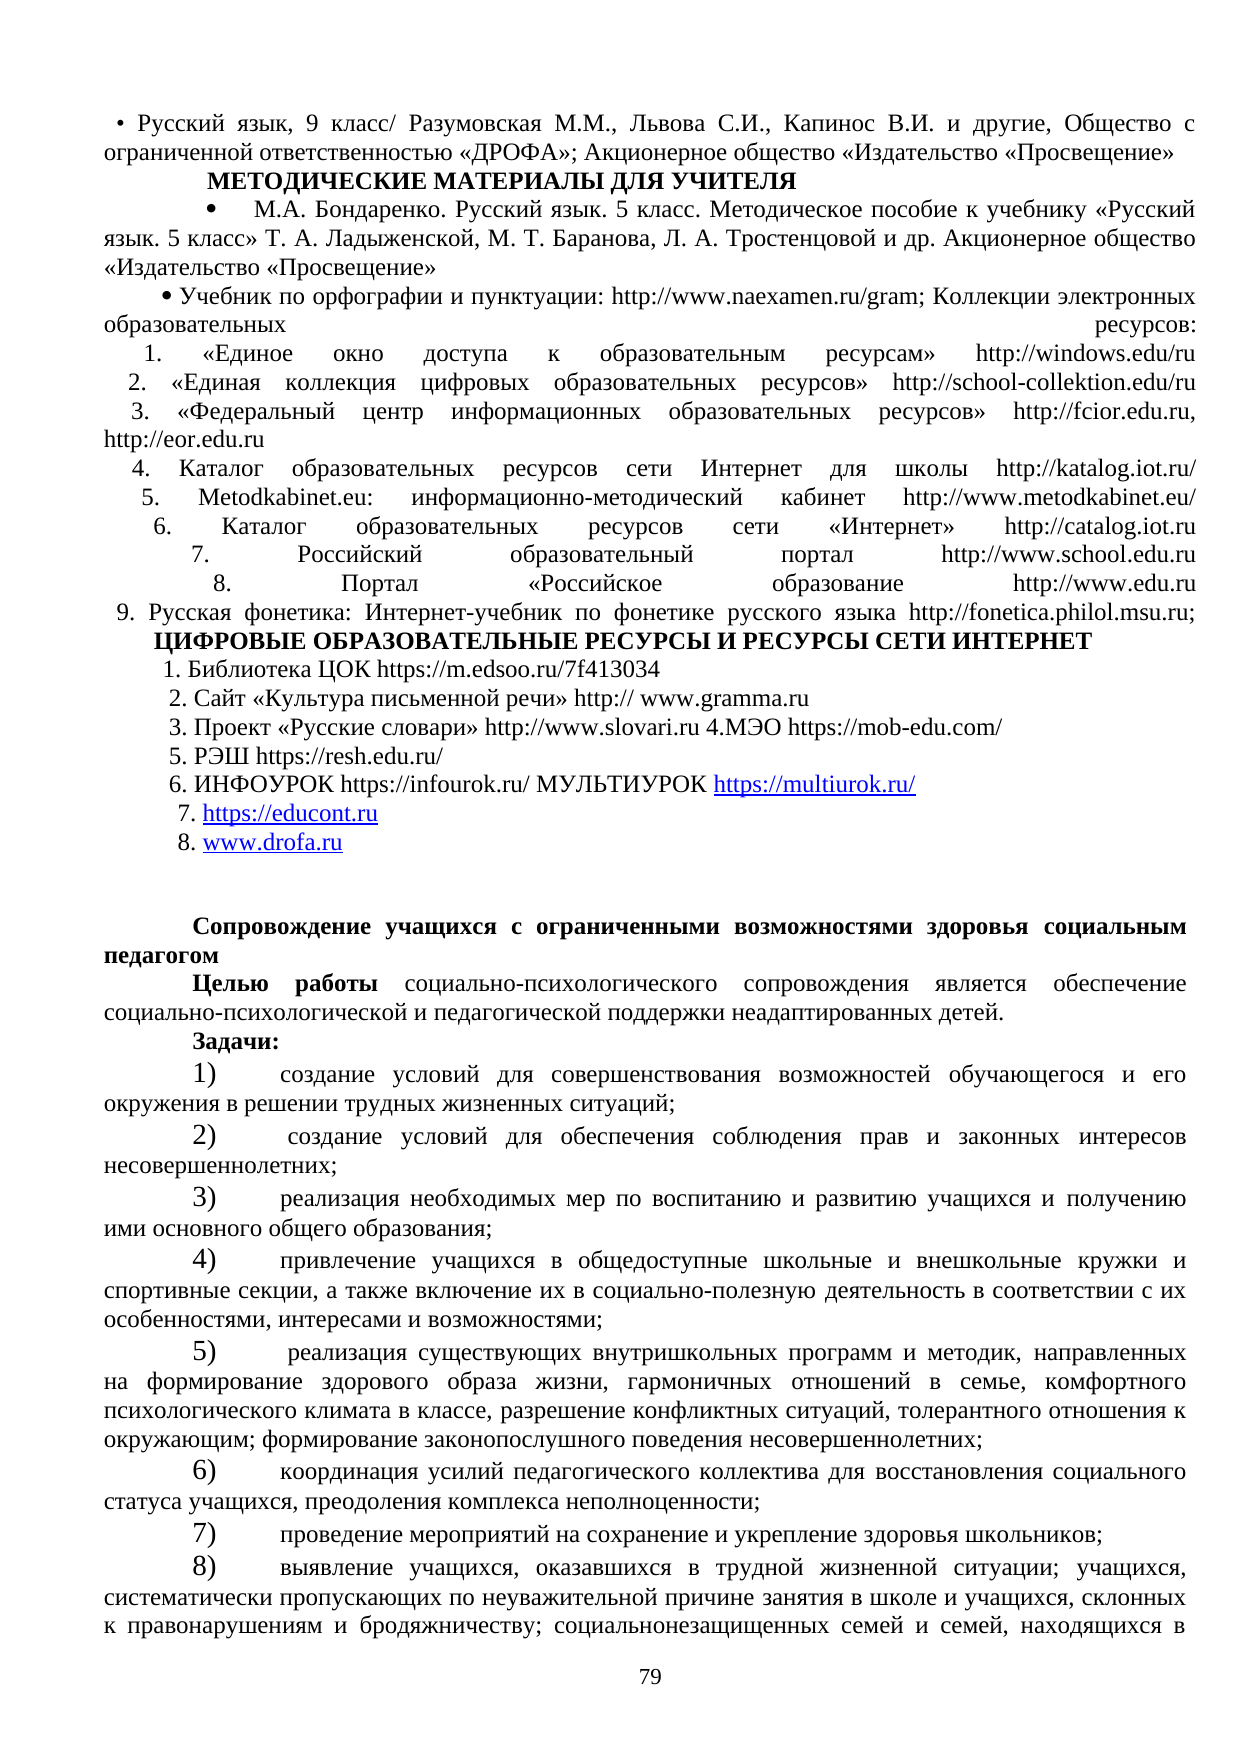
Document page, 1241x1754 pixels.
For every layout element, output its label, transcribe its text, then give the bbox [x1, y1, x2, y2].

list создание условий для совершенствования возможностей обучающегося и его окружения в решении трудных жизненных ситуаций; [103, 1055, 1186, 1117]
list координация усилий педагогического коллектива для восстановления социального статуса учащихся, преодоления комплекса неполноценности; [103, 1452, 1186, 1515]
text МЕТОДИЧЕСКИЕ МАТЕРИАЛЫ ДЛЯ УЧИТЕЛЯ [103, 166, 1197, 194]
subtitle Задачи: [103, 1026, 1186, 1055]
text 1. Библиотека ЦОК https://m.edsoo.ru/7f413034 2. Сайт «Культура письменной речи» http:// www.gramma.ru 3. Проект «Русские словари» http://www.slovari.ru 4.МЭО https://mob-edu.com/ 5. РЭШ https://resh.edu.ru/ 6. ИНФОУРОК https://infourok.ru/ МУЛЬТИУРОК https://multiurok.ru/ [162, 654, 1197, 798]
list М.А. Бондаренко. Русский язык. 5 класс. Методическое пособие к учебнику «Русский язык. 5 класс» Т. А. Ладыженской, М. Т. Баранова, Л. А. Тростенцовой и др. Акционерное общество «Издательство «Просвещение» [103, 194, 1197, 281]
text Целью работы социально-психологического сопровождения является обеспечение социально-психологической и педагогической поддержки неадаптированных детей. [103, 968, 1186, 1026]
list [103, 1548, 1186, 1639]
list Учебник по орфографии и пунктуации: http://www.naexamen.ru/gram; Коллекции электронных образовательных ресурсов: 1. «Единое окно доступа к образовательным ресурсам» http://windows.edu/ru 2. «Единая коллекция цифровых образовательных ресурсов» http://school-collektion.edu/ru 3. «Федеральный центр информационных образовательных ресурсов» http://fcior.edu.ru, http://eor.edu.ru 4. Каталог образовательных ресурсов сети Интернет для школы http://katalog.iot.ru/ 5. Mеtodkabinet.eu: информационно-методический кабинет http://www.metodkabinet.eu/ 6. Каталог образовательных ресурсов сети «Интернет» http://catalog.iot.ru 7. Российский образовательный портал http://www.school.edu.ru 8. Портал «Российское образование http://www.edu.ru 9. Русская фонетика: Интернет-учебник по фонетике русского языка http://fonetica.philol.msu.ru; ЦИФРОВЫЕ ОБРАЗОВАТЕЛЬНЫЕ РЕСУРСЫ И РЕСУРСЫ СЕТИ ИНТЕРНЕТ [103, 281, 1197, 654]
subtitle Сопровождение учащихся с ограниченными возможностями здоровья социальным педагогом [103, 911, 1186, 968]
text 7. https://educont.ru [103, 798, 1197, 827]
list привлечение учащихся в общедоступные школьные и внешкольные кружки и спортивные секции, а также включение их в социально-полезную деятельность в соответствии с их особенностями, интересами и возможностями; [103, 1242, 1186, 1333]
list создание условий для обеспечения соблюдения прав и законных интересов несовершеннолетних; [103, 1117, 1186, 1179]
text 8. www.drofa.ru [103, 827, 1197, 856]
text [103, 108, 1197, 166]
list реализация необходимых мер по воспитанию и развитию учащихся и получению ими основного общего образования; [103, 1179, 1186, 1242]
list реализация существующих внутришкольных программ и методик, направленных на формирование здорового образа жизни, гармоничных отношений в семье, комфортного психологического климата в классе, разрешение конфликтных ситуаций, толерантного отношения к окружающим; формирование законопослушного поведения несовершеннолетних; [103, 1333, 1186, 1452]
list проведение мероприятий на сохранение и укрепление здоровья школьников; [103, 1515, 1186, 1548]
